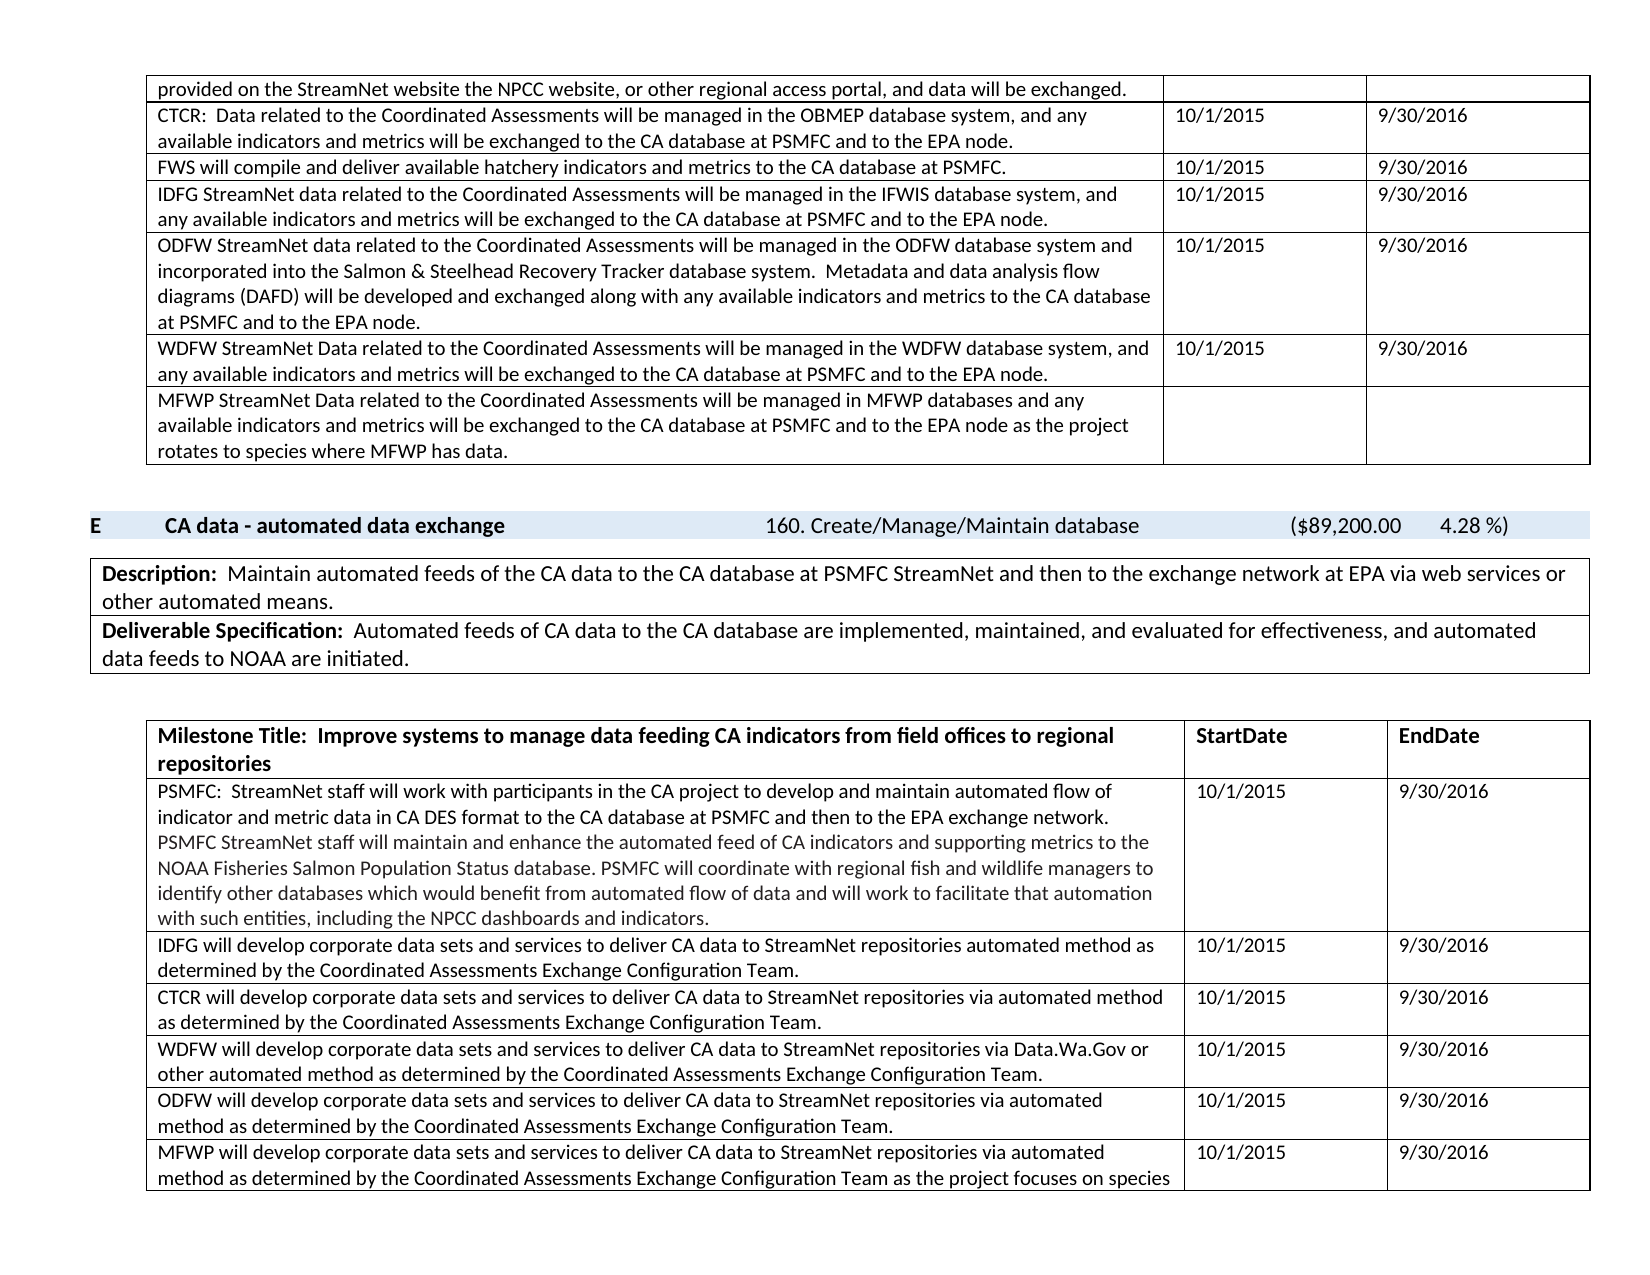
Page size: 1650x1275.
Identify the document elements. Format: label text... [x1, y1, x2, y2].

text CA data - automated data exchange 160. Create/Manage/Maintain database ($89,200.00 4.28 %) [90, 511, 1590, 539]
table_cell [147, 387, 1163, 463]
table_cell [1367, 76, 1589, 101]
table_cell [1185, 779, 1387, 931]
table_cell CTCR: Data related to the Coordinated Assessments will be managed in the OBMEP database system, and any available indicators and metrics will be exchanged to the CA database at PSMFC and to the EPA node. [147, 103, 1163, 153]
table_cell [1367, 103, 1589, 153]
table_header EndDate [1388, 721, 1589, 777]
table_cell [1388, 1036, 1589, 1087]
table_cell WDFW StreamNet Data related to the Coordinated Assessments will be managed in the WDFW database system, and any available indicators and metrics will be exchanged to the CA database at PSMFC and to the EPA node. [147, 335, 1163, 386]
table_cell [147, 233, 1163, 334]
table_cell [1367, 335, 1589, 386]
table_cell WDFW will develop corporate data sets and services to deliver CA data to StreamNet repositories via Data.Wa.Gov or other automated method as determined by the Coordinated Assessments Exchange Configuration Team. [147, 1036, 1184, 1087]
table_cell FWS will compile and deliver available hatchery indicators and metrics to the CA database at PSMFC. [147, 154, 1163, 180]
table_cell [1388, 1088, 1589, 1138]
table_cell IDFG will develop corporate data sets and services to deliver CA data to StreamNet repositories automated method as determined by the Coordinated Assessments Exchange Configuration Team. [147, 932, 1184, 983]
table_header Description: automated feeds of the CA data to the CA database at PSMFC StreamNet and then to the exchange network at EPA via web services or other automated means. [91, 559, 1589, 615]
table_cell [1367, 154, 1589, 180]
table_cell [1185, 1088, 1387, 1138]
table_cell [1388, 779, 1589, 931]
table_cell [1388, 1140, 1589, 1190]
table_cell [147, 1140, 1184, 1190]
table_cell [1164, 103, 1366, 153]
table_cell CTCR will develop corporate data sets and services to deliver CA data to StreamNet repositories via automated method as determined by the Coordinated Assessments Exchange Configuration Team. [147, 984, 1184, 1035]
table_cell [1388, 984, 1589, 1035]
table_cell [1367, 233, 1589, 334]
table_cell [1185, 984, 1387, 1035]
table_header StartDate [1185, 721, 1387, 777]
table_cell PSMFC: StreamNet staff will work with participants in the CA project tdevelop automated flow of indicator and metric data in CA DES format to the CA database at PSMFC and then to the EPA exchange network. PSMFC StreamNet staff will maintain and enhance the automated feed of CA indicators and supporting metrics to the NOAA Fisheries Salmon Population Status database. [147, 779, 1184, 931]
table_cell [1164, 181, 1366, 232]
table_cell [1367, 387, 1589, 463]
table_cell [1367, 181, 1589, 232]
table_cell [1164, 154, 1366, 180]
table_cell IDFG StreamNet ata related to the Coordinated Assessments will be managed in the IFWIS database system, and any available indicators and metrics will be exchanged to the CA database at PSMFC and to the EPA node. [147, 181, 1163, 232]
table_cell [1164, 76, 1366, 101]
table_header Milestone Title: Improve systems to manage data feeding CA indicators from field offices to regional repositories [147, 721, 1184, 777]
table_cell [1164, 387, 1366, 463]
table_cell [147, 76, 1163, 101]
table_cell ODFW will develop corporate data sets and services to deliver CA data to StreamNet repositories via automated method as determined by the Coordinated Assessments Exchange Configuration Team. [147, 1088, 1184, 1138]
table_cell [1185, 932, 1387, 983]
table_cell [1388, 932, 1589, 983]
table_cell [1185, 1140, 1387, 1190]
table_cell [1164, 335, 1366, 386]
table_cell [1164, 233, 1366, 334]
table_cell [1185, 1036, 1387, 1087]
table_cell Deliverable Specification: Automated feeds of CA data to the CA database are implemented and evaluated for effectiveness, and automated data feeds to NOAA are initiated. [91, 616, 1589, 672]
